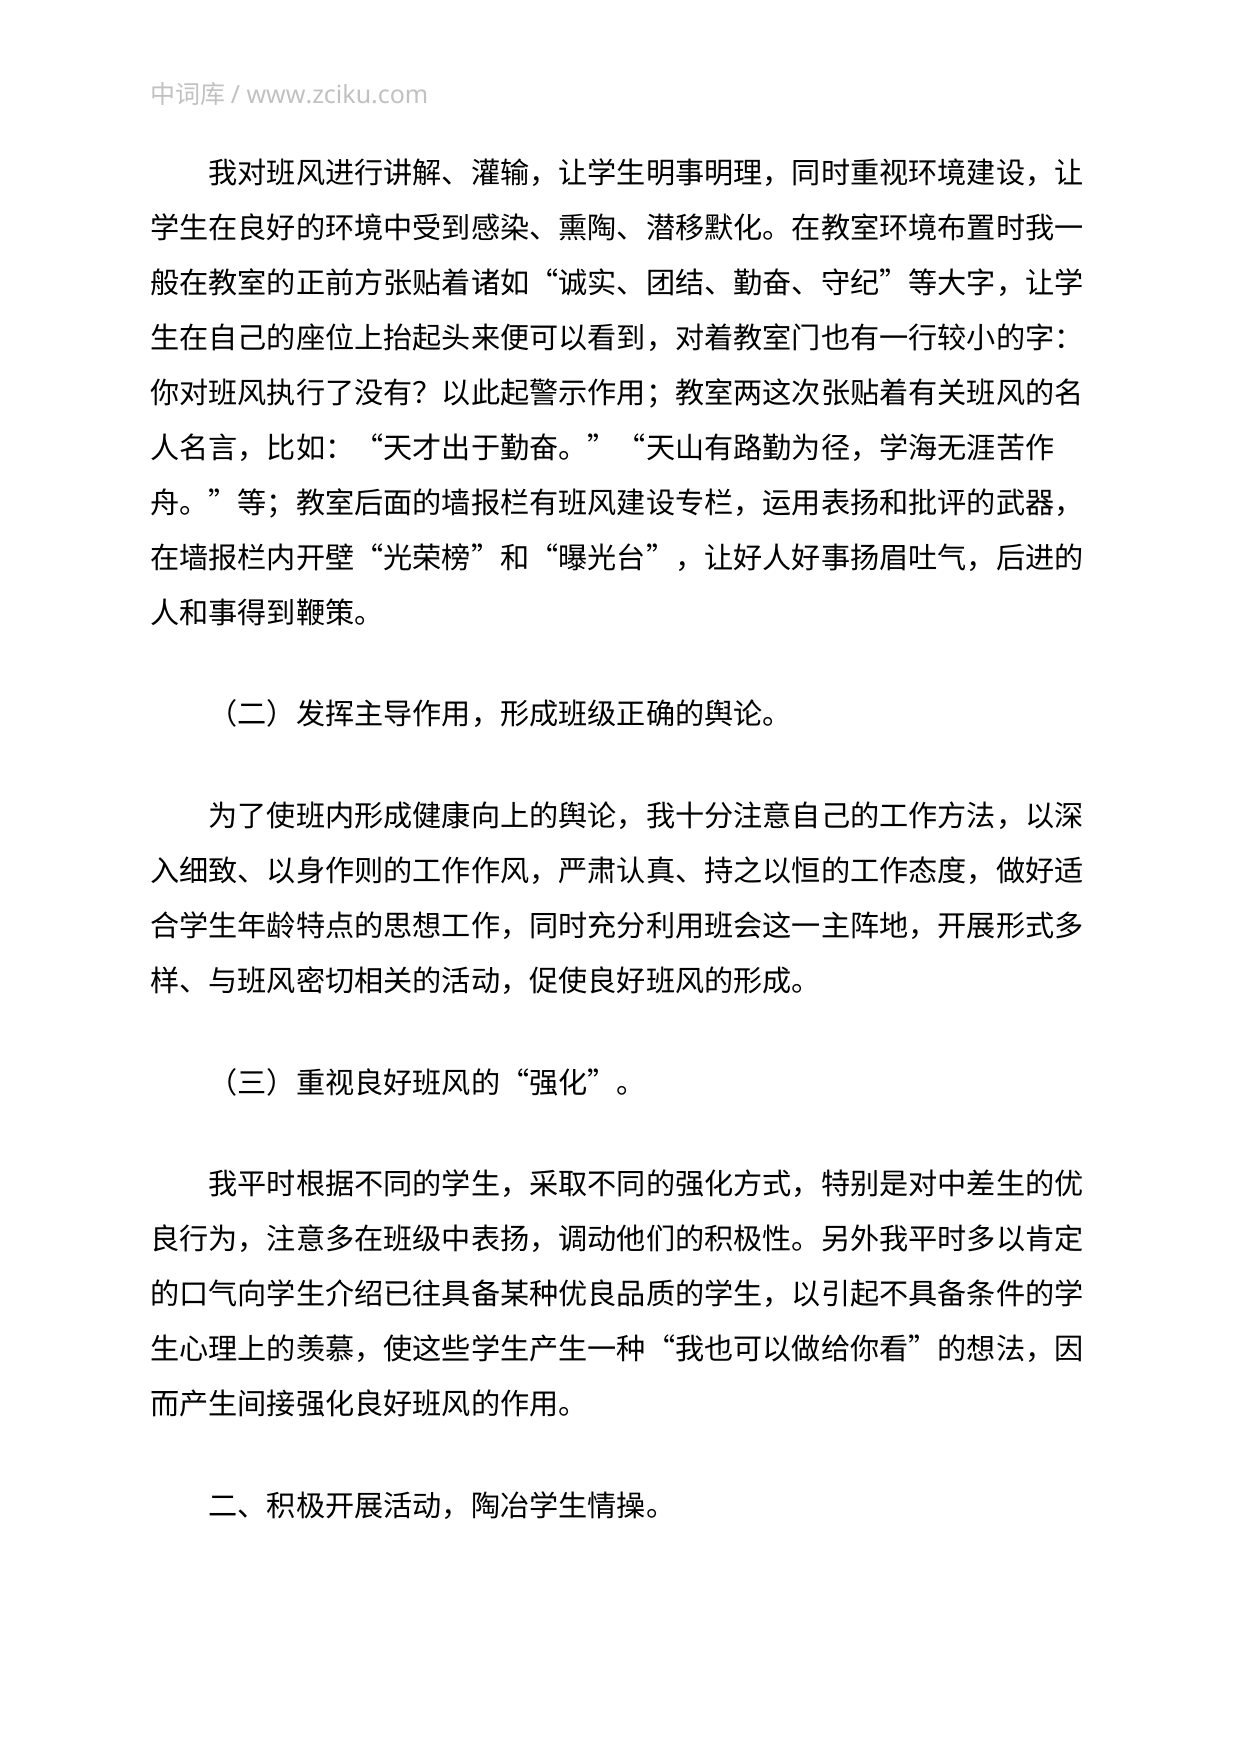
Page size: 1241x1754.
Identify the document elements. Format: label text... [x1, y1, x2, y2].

text 二、积极开展活动，陶冶学生情操。 [150, 1482, 1090, 1524]
text （二）发挥主导作用，形成班级正确的舆论。 [150, 691, 1090, 733]
text （三）重视良好班风的“强化”。 [150, 1059, 1090, 1101]
text 我平时根据不同的学生，采取不同的强化方式，特别是对中差生的优良行为，注意多在班级中表扬，调动他们的积极性。另外我平时多以肯定的口气向学生介绍已往具备某种优良品质的学生，以引起不具备条件的学生心理上的羡慕，使这些学生产生一种“我也可以做给你看”的想法，因而产生间接强化良好班风的作用。 [150, 1161, 1090, 1423]
text 我对班风进行讲解、灌输，让学生明事明理，同时重视环境建设，让学生在良好的环境中受到感染、熏陶、潜移默化。在教室环境布置时我一般在教室的正前方张贴着诸如“诚实、团结、勤奋、守纪”等大字，让学生在自己的座位上抬起头来便可以看到，对着教室门也有一行较小的字：你对班风执行了没有？以此起警示作用；教室两这次张贴着有关班风的名人名言，比如：“天才出于勤奋。”“天山有路勤为径，学海无涯苦作舟。”等；教室后面的墙报栏有班风建设专栏，运用表扬和批评的武器，在墙报栏内开壁“光荣榜”和“曝光台”，让好人好事扬眉吐气，后进的人和事得到鞭策。 [150, 150, 1090, 631]
text 为了使班内形成健康向上的舆论，我十分注意自己的工作方法，以深入细致、以身作则的工作作风，严肃认真、持之以恒的工作态度，做好适合学生年龄特点的思想工作，同时充分利用班会这一主阵地，开展形式多样、与班风密切相关的活动，促使良好班风的形成。 [150, 793, 1090, 1000]
